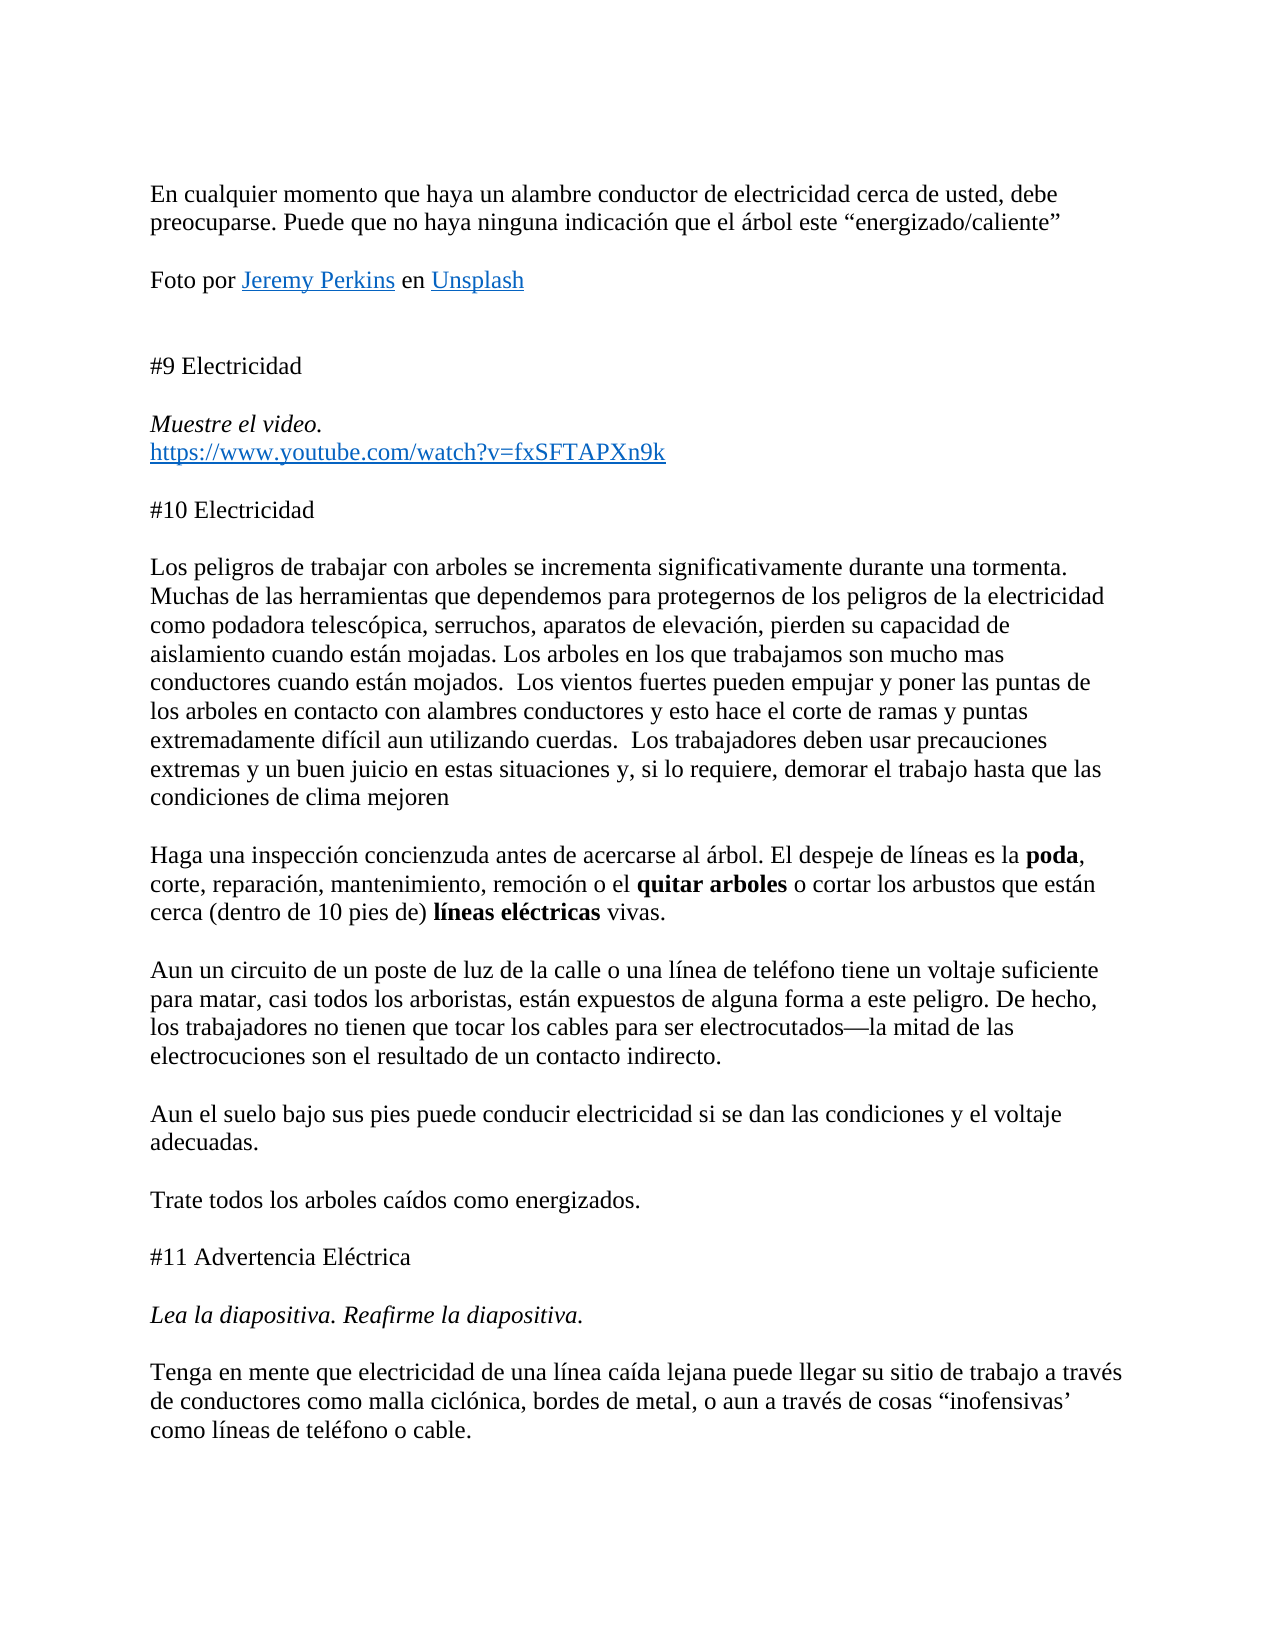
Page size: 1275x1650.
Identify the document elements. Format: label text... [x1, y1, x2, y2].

text https://www.youtube.com/watch?v=fxSFTAPXn9k [150, 437, 1125, 466]
text Tenga en mente que electricidad de una línea caída lejana puede llegar su sitio de trabajo a través de conductores como malla ciclónica, bordes de metal, o aun a través de cosas “inofensivas’ como líneas de teléfono o cable. [150, 1357, 1125, 1444]
text #10 Electricidad [150, 495, 1125, 524]
text Foto por Jeremy Perkins en Unsplash [150, 265, 1125, 294]
text Haga una inspección concienzuda antes de acercarse al árbol. El despeje de líneas es la poda, corte, reparación, mantenimiento, remoción o el quitar arboles o cortar los arbustos que están cerca (dentro de 10 pies de) líneas eléctricas vivas. [150, 840, 1125, 926]
text #11 Advertencia Eléctrica [150, 1242, 1125, 1271]
text #9 Electricidad [150, 351, 1125, 380]
text Muestre el video. [150, 409, 1125, 437]
text En cualquier momento que haya un alambre conductor de electricidad cerca de usted, debe preocuparse. Puede que no haya ninguna indicación que el árbol este “energizado/caliente” [150, 179, 1125, 236]
text Aun un circuito de un poste de luz de la calle o una línea de teléfono tiene un voltaje suficiente para matar, casi todos los arboristas, están expuestos de alguna forma a este peligro. De hecho, los trabajadores no tienen que tocar los cables para ser electrocutados—la mitad de las electrocuciones son el resultado de un contacto indirecto. [150, 955, 1125, 1070]
text Los peligros de trabajar con arboles se incrementa significativamente durante una tormenta. Muchas de las herramientas que dependemos para protegernos de los peligros de la electricidad como podadora telescópica, serruchos, aparatos de elevación, pierden su capacidad de aislamiento cuando están mojadas. Los arboles en los que trabajamos son mucho mas conductores cuando están mojados. Los vientos fuertes pueden empujar y poner las puntas de los arboles en contacto con alambres conductores y esto hace el corte de ramas y puntas extremadamente difícil aun utilizando cuerdas. Los trabajadores deben usar precauciones extremas y un buen juicio en estas situaciones y, si lo requiere, demorar el trabajo hasta que las condiciones de clima mejoren [150, 552, 1125, 811]
text Trate todos los arboles caídos como energizados. [150, 1185, 1125, 1214]
text Lea la diapositiva. Reafirme la diapositiva. [150, 1300, 1125, 1329]
text Aun el suelo bajo sus pies puede conducir electricidad si se dan las condiciones y el voltaje adecuadas. [150, 1099, 1125, 1156]
